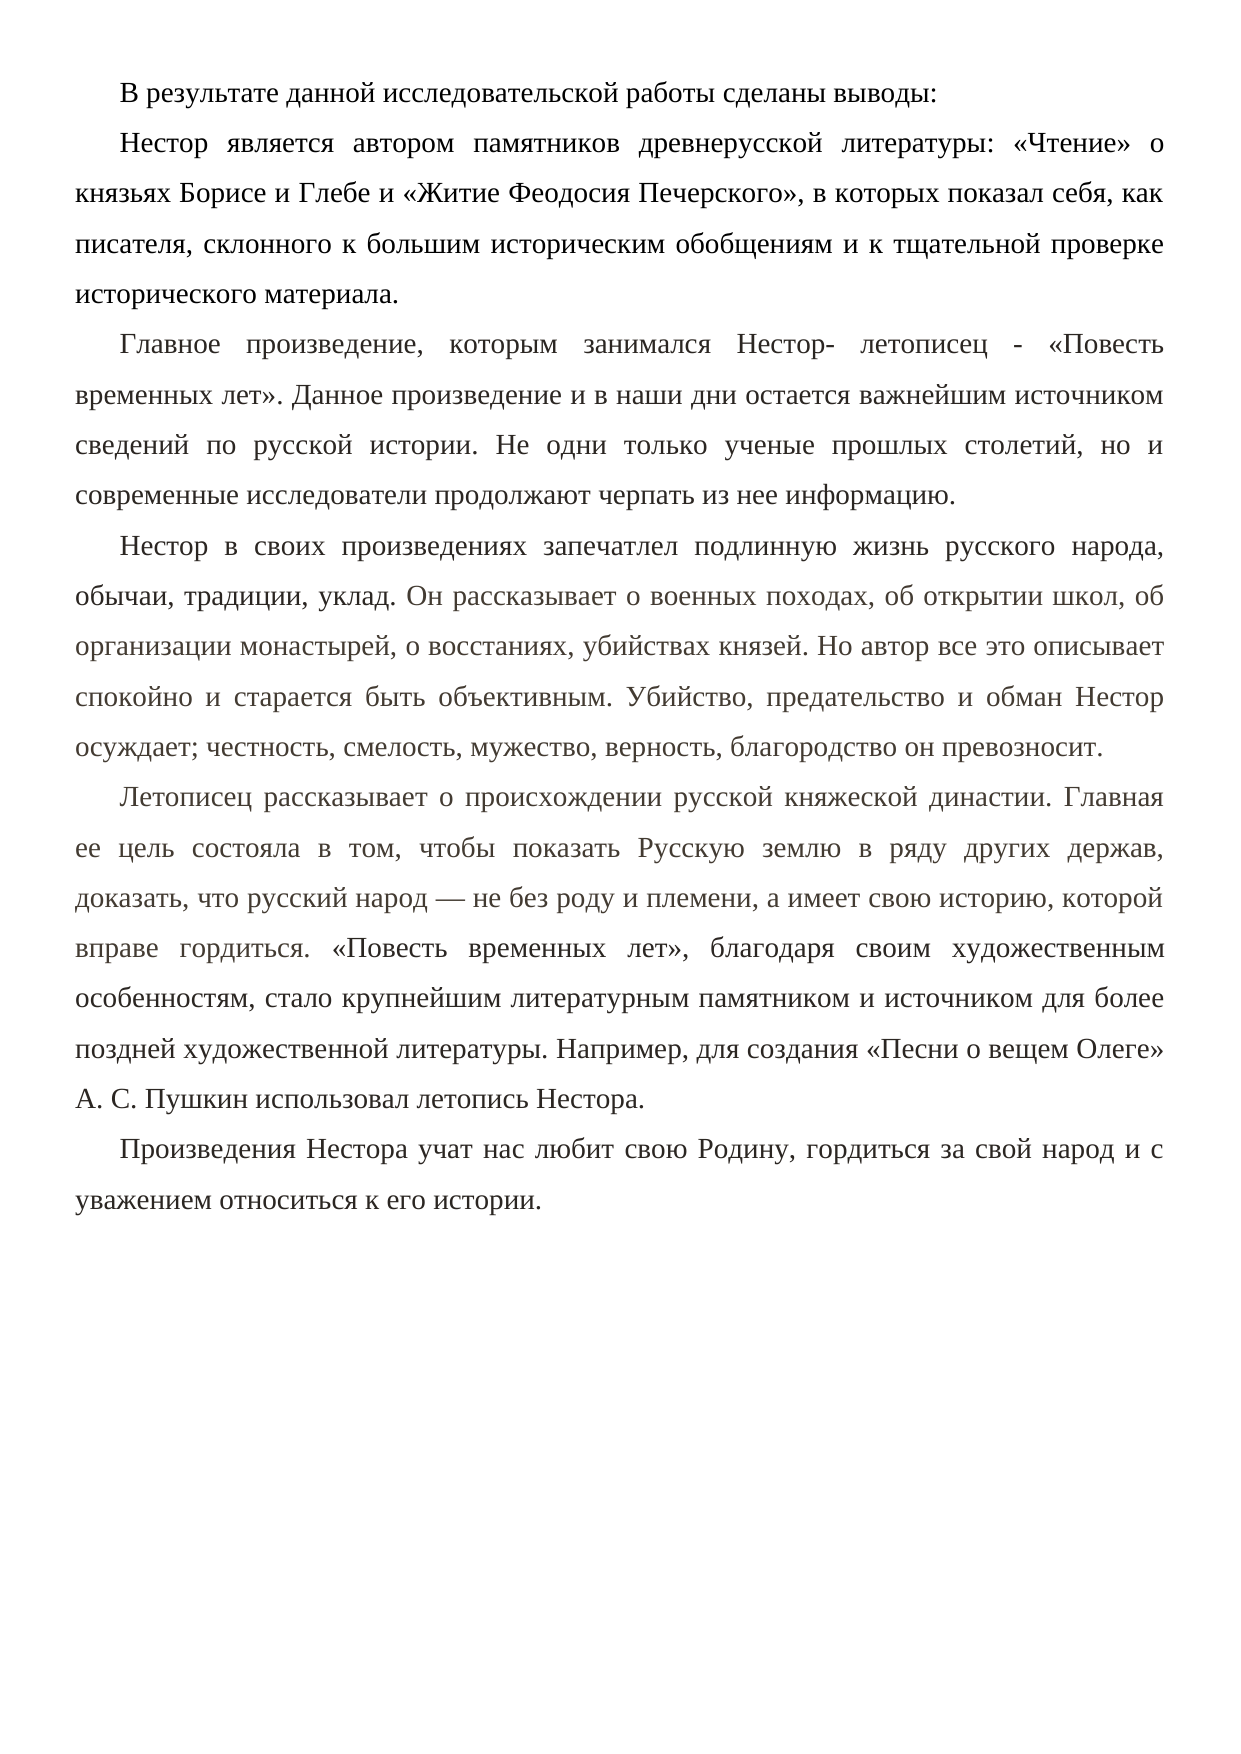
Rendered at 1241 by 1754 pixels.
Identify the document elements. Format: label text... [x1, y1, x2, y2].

text Нестор в своих произведениях запечатлел подлинную жизнь русского народа, обычаи, традиции, уклад. Он рассказывает о военных походах, об открытии школ, об организации монастырей, о восстаниях, убийствах князей. Но автор все это описывает спокойно и старается быть объективным. Убийство, предательство и обман Нестор осуждает; честность, смелость, мужество, верность, благородство он превозносит. [75, 528, 1165, 763]
text Летописец рассказывает о происхождении русской княжеской династии. Главная ее цель состояла в том, чтобы показать Русскую землю в ряду других держав, доказать, что русский народ — не без роду и племени, а имеет свою историю, которой вправе гордиться. «Повесть временных лет», благодаря своим художественным особенностям, стало крупнейшим литературным памятником и источником для более поздней художественной литературы. Например, для создания «Песни о вещем Олеге» А. С. Пушкин использовал летопись Нестора. [75, 779, 1165, 1115]
text Нестор является автором памятников древнерусской литературы: «Чтение» о князьях Борисе и Глебе и «Житие Феодосия Печерского», в которых показал себя, как писателя, склонного к большим историческим обобщениям и к тщательной проверке исторического материала. [75, 125, 1165, 310]
text В результате данной исследовательской работы сделаны выводы: [75, 75, 1165, 108]
text Произведения Нестора учат нас любит свою Родину, гордиться за свой народ и с уважением относиться к его истории. [75, 1132, 1165, 1215]
text Главное произведение, которым занимался Нестор- летописец - «Повесть временных лет». Данное произведение и в наши дни остается важнейшим источником сведений по русской истории. Не одни только ученые прошлых столетий, но и современные исследователи продолжают черпать из нее информацию. [75, 327, 1165, 511]
